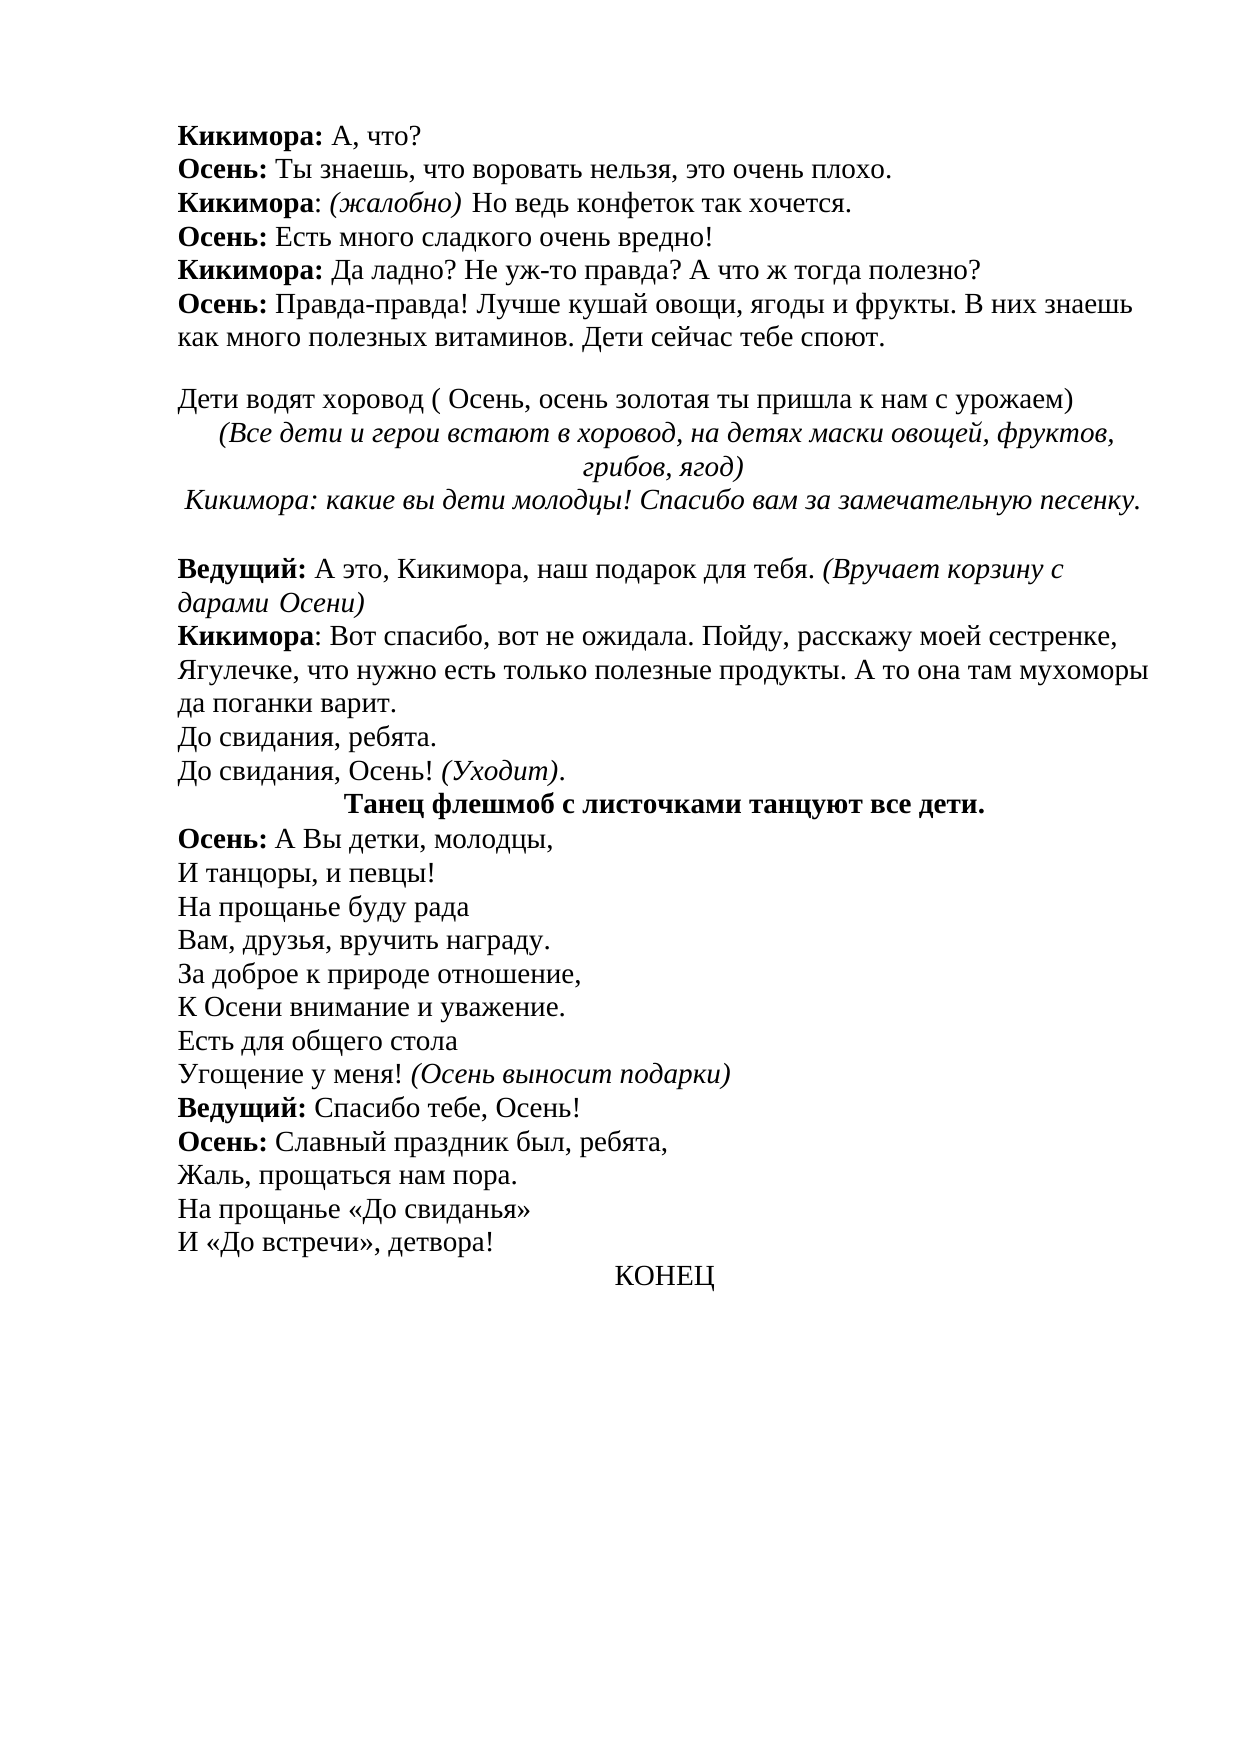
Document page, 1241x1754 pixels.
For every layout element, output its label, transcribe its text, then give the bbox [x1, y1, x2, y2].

text Осень: Ты знаешь, что воровать нельзя, это очень плохо. [177, 152, 1152, 185]
text Кикимора: Вот спасибо, вот не ожидала. Пойду, расскажу моей сестренке, Ягулечке, что нужно есть только полезные продукты. А то она там мухоморы да поганки варит. [177, 618, 1152, 719]
text Кикимора: (жалобно) Но ведь конфеток так хочется. [177, 185, 1152, 219]
text Танец флешмоб с листочками танцуют все дети. [177, 786, 1152, 820]
text Дети водят хоровод ( Осень, осень золотая ты пришла к нам с урожаем) [177, 382, 1152, 415]
text Кикимора: Да ладно? Не уж-то правда? А что ж тогда полезно? [177, 252, 1152, 286]
text Осень: А Вы детки, молодцы, И танцоры, и певцы! На прощанье буду рада Вам, друзья, вручить награду. За доброе к природе отношение, К Осени внимание и уважение. Есть для общего стола Угощение у меня! (Осень выносит подарки) [177, 820, 1152, 1090]
text На прощанье «До свиданья» [177, 1191, 1152, 1224]
text Жаль, прощаться нам пора. [177, 1157, 1152, 1191]
text Кикимора: какие вы дети молодцы! Спасибо вам за замечательную песенку. [177, 482, 1152, 516]
text До свидания, ребята. [177, 719, 1152, 753]
text Ведущий: А это, Кикимора, наш подарок для тебя. (Вручает корзину с дарами Осени) [177, 551, 1152, 618]
text (Все дети и герои встают в хоровод, на детях маски овощей, фруктов, грибов, ягод) [177, 415, 1152, 482]
text Осень: Есть много сладкого очень вредно! [177, 219, 1152, 252]
text Ведущий: Спасибо тебе, Осень! [177, 1090, 1152, 1124]
text До свидания, Осень! (Уходит). [177, 753, 1152, 786]
text КОНЕЦ [177, 1258, 1152, 1291]
text Осень: Правда-правда! Лучше кушай овощи, ягоды и фрукты. В них знаешь как много полезных витаминов. Дети сейчас тебе споют. [177, 286, 1152, 353]
text И «До встречи», детвора! [177, 1224, 1152, 1258]
text Осень: Славный праздник был, ребята, [177, 1124, 1152, 1157]
text Кикимора: А, что? [177, 118, 1152, 152]
